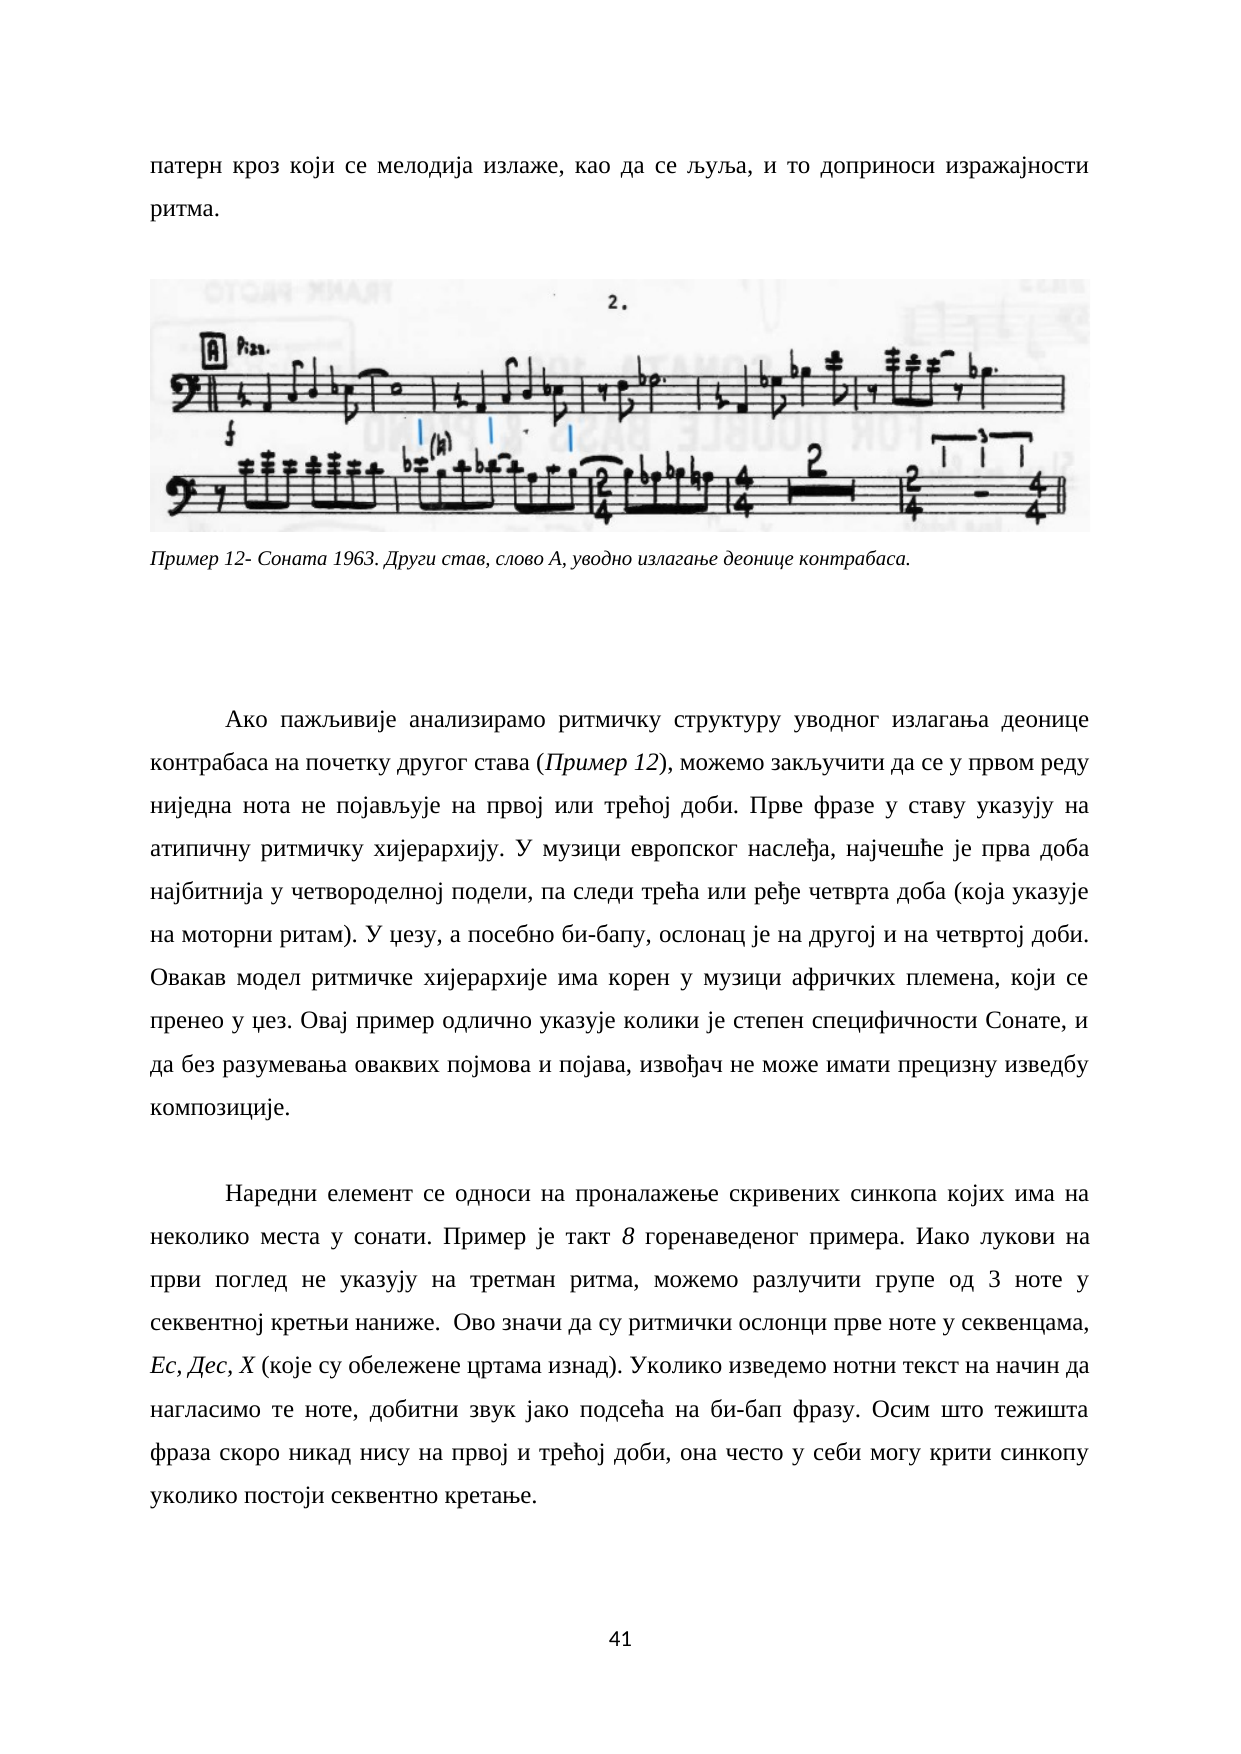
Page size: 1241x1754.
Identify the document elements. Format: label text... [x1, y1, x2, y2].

picture [150, 279, 1091, 532]
text Наредни елемент се односи на проналажење скривених синкопа којих има на неколико места у сонати. Пример је такт 8 горенаведеног примера. Иако лукови на први поглед не указују на третман ритма, можемо разлучити групе од 3 ноте у секвентној кретњи наниже. Ово значи да су ритмички ослонци прве ноте у секвенцама, Ес, Дес, Х (које су обележене цртама изнад). Уколико изведемо нотни текст на начин да нагласимо те ноте, добитни звук јако подсећа на би-бап фразу. Осим што тежишта фраза скоро никад нису на првој и трећој доби, она често у себи могу крити синкопу уколико постоји секвентно кретање. [150, 1178, 1090, 1509]
text Ако пажљивије анализирамо ритмичку структуру уводног излагања деонице контрабаса на почетку другог става (Пример 12), можемо закључити да се у првом реду ниједна нота не појављује на првој или трећој доби. Прве фразе у ставу указују на атипичну ритмичку хијерархију. У музици европског наслеђа, најчешће је прва доба најбитнија у четвороделној подели, па следи трећа или ређе четврта доба (која указује на моторни ритам). У џезу, а посебно би-бапу, ослонац је на другој и на четвртој доби. Овакав модел ритмичке хијерархије има корен у музици афричких племена, који се пренео у џез. Овај пример одлично указује колики је степен специфичности Сонате, и да без разумевања оваквих појмова и појава, извођач не може имати прецизну изведбу композиције. [150, 704, 1090, 1121]
text Пример 12- Соната 1963. Други став, слово А, уводно излагање деонице контрабаса. [150, 545, 1090, 569]
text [150, 150, 1090, 222]
